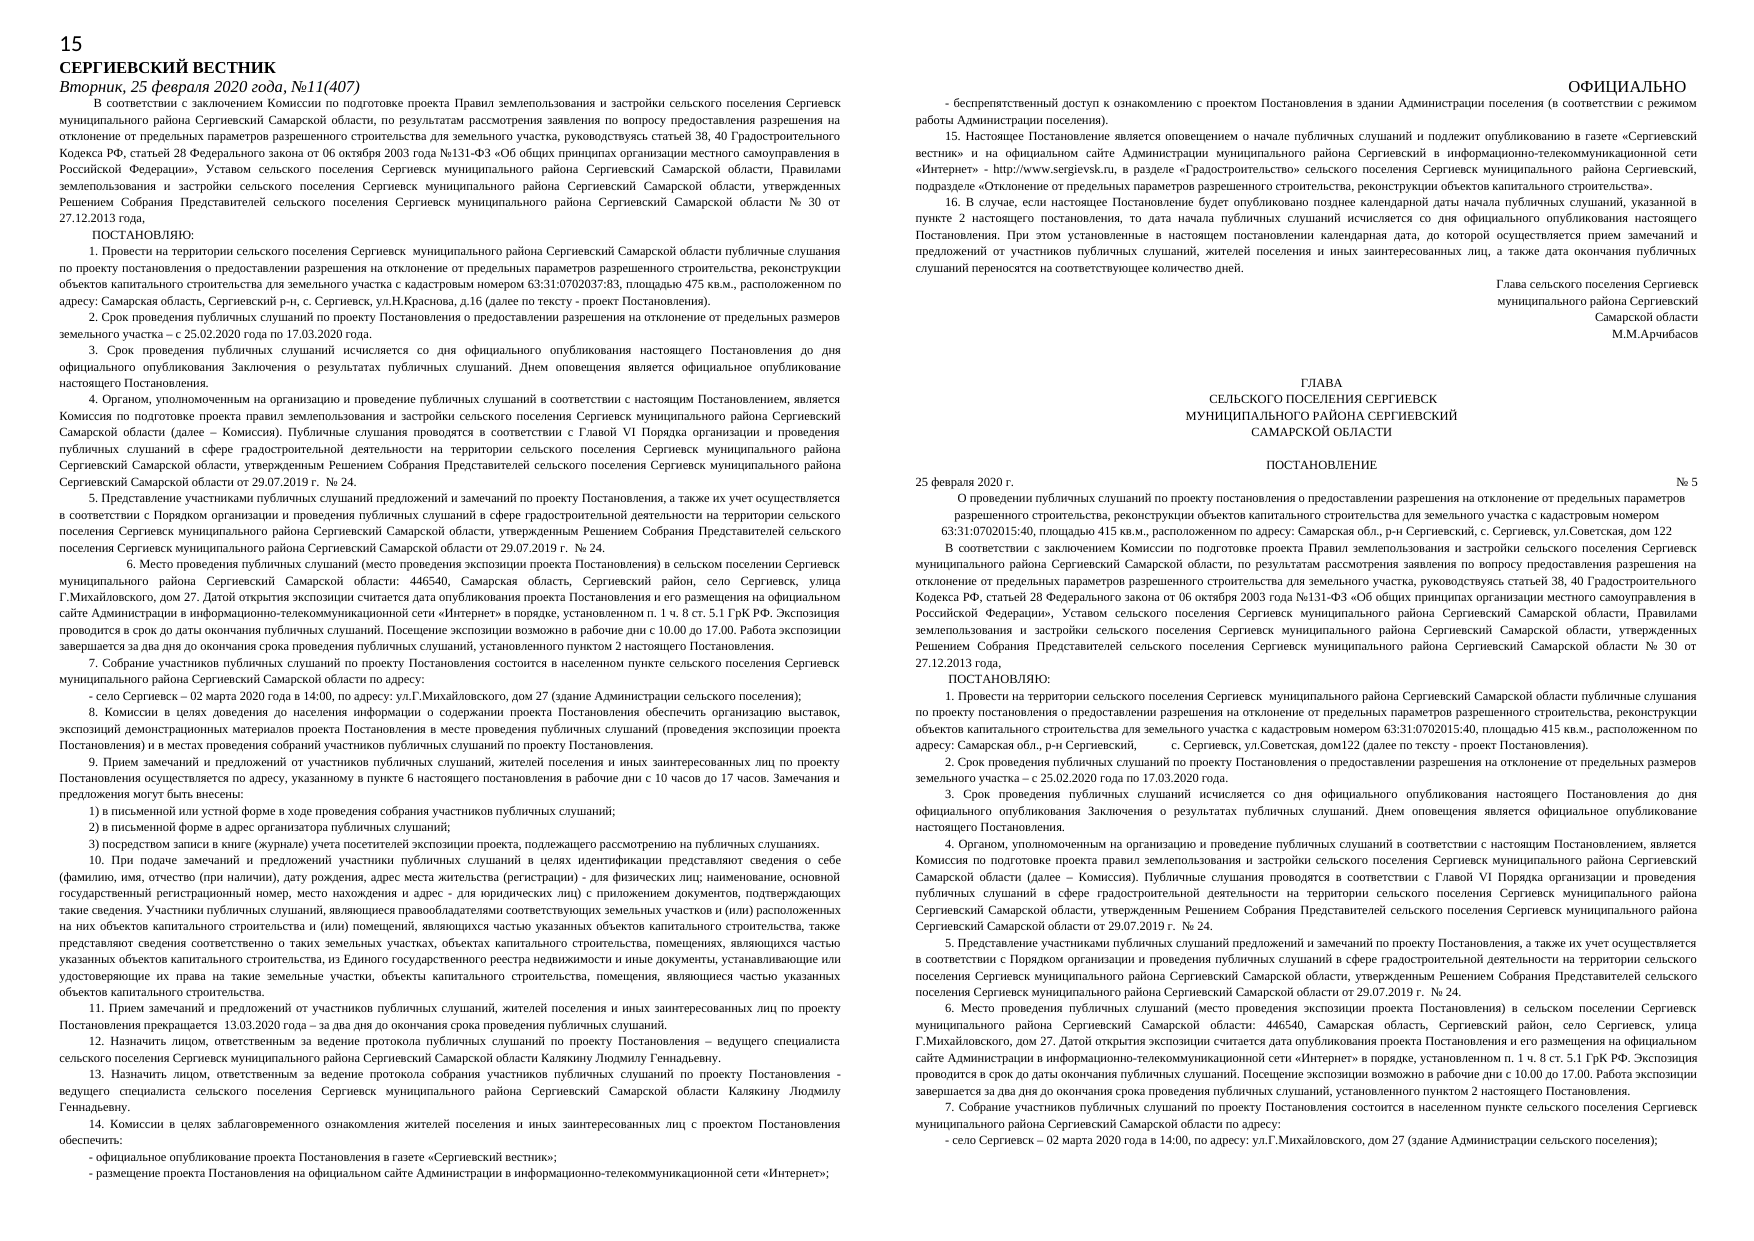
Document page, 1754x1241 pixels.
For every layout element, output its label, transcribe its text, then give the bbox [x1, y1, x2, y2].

text 25 февраля 2020 г. № 5 [915, 474, 1698, 489]
text 15. Настоящее Постановление является оповещением о начале публичных слушаний и подлежит опубликованию в газете «Сергиевский вестник» и на официальном сайте Администрации муниципального района Сергиевский в информационно-телекоммуникационной сети «Интернет» - http://www.sergievsk.ru, в разделе «Градостроительство» сельского поселения Сергиевск муниципального района Сергиевский, подразделе «Отклонение от предельных параметров разрешенного строительства, реконструкции объектов капитального строительства». [915, 129, 1698, 193]
text 7. Собрание участников публичных слушаний по проекту Постановления состоится в населенном пункте сельского поселения Сергиевск муниципального района Сергиевский Самарской области по адресу: [59, 656, 842, 686]
text САМАРСКОЙ ОБЛАСТИ [915, 425, 1698, 439]
text 6. Место проведения публичных слушаний (место проведения экспозиции проекта Постановления) в сельском поселении Сергиевск муниципального района Сергиевский Самарской области: 446540, Самарская область, Сергиевский район, село Сергиевск, улица Г.Михайловского, дом 27. Датой открытия экспозиции считается дата опубликования проекта Постановления и его размещения на официальном сайте Администрации в информационно-телекоммуникационной сети «Интернет» в порядке, установленном п. 1 ч. 8 ст. 5.1 ГрК РФ. Экспозиция проводится в срок до даты окончания публичных слушаний. Посещение экспозиции возможно в рабочие дни с 10.00 до 17.00. Работа экспозиции завершается за два дня до окончания срока проведения публичных слушаний, установленного пунктом 2 настоящего Постановления. [59, 557, 842, 653]
text 3) посредством записи в книге (журнале) учета посетителей экспозиции проекта, подлежащего рассмотрению на публичных слушаниях. [59, 837, 842, 851]
text 4. Органом, уполномоченным на организацию и проведение публичных слушаний в соответствии с настоящим Постановлением, является Комиссия по подготовке проекта правил землепользования и застройки сельского поселения Сергиевск муниципального района Сергиевский Самарской области (далее – Комиссия). Публичные слушания проводятся в соответствии с Главой VI Порядка организации и проведения публичных слушаний в сфере градостроительной деятельности на территории сельского поселения Сергиевск муниципального района Сергиевский Самарской области, утвержденным Решением Собрания Представителей сельского поселения Сергиевск муниципального района Сергиевский Самарской области от 29.07.2019 г. № 24. [59, 392, 842, 489]
text 8. Комиссии в целях доведения до населения информации о содержании проекта Постановления обеспечить организацию выставок, экспозиций демонстрационных материалов проекта Постановления в месте проведения публичных слушаний (проведения экспозиции проекта Постановления) и в местах проведения собраний участников публичных слушаний по проекту Постановления. [59, 705, 842, 752]
text 7. Собрание участников публичных слушаний по проекту Постановления состоится в населенном пункте сельского поселения Сергиевск муниципального района Сергиевский Самарской области по адресу: [915, 1100, 1698, 1131]
text 11. Прием замечаний и предложений от участников публичных слушаний, жителей поселения и иных заинтересованных лиц по проекту Постановления прекращается 13.03.2020 года – за два дня до окончания срока проведения публичных слушаний. [59, 1001, 842, 1032]
text СЕЛЬСКОГО ПОСЕЛЕНИЯ СЕРГИЕВСК [915, 392, 1698, 407]
text 5. Представление участниками публичных слушаний предложений и замечаний по проекту Постановления, а также их учет осуществляется в соответствии с Порядком организации и проведения публичных слушаний в сфере градостроительной деятельности на территории сельского поселения Сергиевск муниципального района Сергиевский Самарской области, утвержденным Решением Собрания Представителей сельского поселения Сергиевск муниципального района Сергиевский Самарской области от 29.07.2019 г. № 24. [915, 935, 1698, 999]
text 2) в письменной форме в адрес организатора публичных слушаний; [59, 820, 842, 834]
text муниципального района Сергиевский [915, 293, 1698, 308]
text ПОСТАНОВЛЕНИЕ [915, 458, 1698, 472]
text ПОСТАНОВЛЯЮ: [59, 228, 842, 242]
text 1) в письменной или устной форме в ходе проведения собрания участников публичных слушаний; [59, 804, 842, 818]
text В соответствии с заключением Комиссии по подготовке проекта Правил землепользования и застройки сельского поселения Сергиевск муниципального района Сергиевский Самарской области, по результатам рассмотрения заявления по вопросу предоставления разрешения на отклонение от предельных параметров разрешенного строительства для земельного участка, руководствуясь статьей 38, 40 Градостроительного Кодекса РФ, статьей 28 Федерального закона от 06 октября 2003 года №131-ФЗ «Об общих принципах организации местного самоуправления в Российской Федерации», Уставом сельского поселения Сергиевск муниципального района Сергиевский Самарской области, Правилами землепользования и застройки сельского поселения Сергиевск муниципального района Сергиевский Самарской области, утвержденных Решением Собрания Представителей сельского поселения Сергиевск муниципального района Сергиевский Самарской области № 30 от 27.12.2013 года, [915, 540, 1698, 670]
text - размещение проекта Постановления на официальном сайте Администрации в информационно-телекоммуникационной сети «Интернет»; [59, 1166, 842, 1180]
text Глава сельского поселения Сергиевск [915, 277, 1698, 291]
text - беспрепятственный доступ к ознакомлению с проектом Постановления в здании Администрации поселения (в соответствии с режимом работы Администрации поселения). [915, 96, 1698, 127]
text О проведении публичных слушаний по проекту постановления о предоставлении разрешения на отклонение от предельных параметров разрешенного строительства, реконструкции объектов капитального строительства для земельного участка с кадастровым номером 63:31:0702015:40, площадью 415 кв.м., расположенном по адресу: Самарская обл., р-н Сергиевский, с. Сергиевск, ул.Советская, дом 122 [915, 491, 1698, 538]
text 1. Провести на территории сельского поселения Сергиевск муниципального района Сергиевский Самарской области публичные слушания по проекту постановления о предоставлении разрешения на отклонение от предельных параметров разрешенного строительства, реконструкции объектов капитального строительства для земельного участка с кадастровым номером 63:31:0702037:83, площадью 475 кв.м., расположенном по адресу: Самарская область, Сергиевский р-н, с. Сергиевск, ул.Н.Краснова, д.16 (далее по тексту - проект Постановления). [59, 244, 842, 308]
text 14. Комиссии в целях заблаговременного ознакомления жителей поселения и иных заинтересованных лиц с проектом Постановления обеспечить: [59, 1116, 842, 1147]
text - село Сергиевск – 02 марта 2020 года в 14:00, по адресу: ул.Г.Михайловского, дом 27 (здание Администрации сельского поселения); [915, 1133, 1698, 1147]
text 1. Провести на территории сельского поселения Сергиевск муниципального района Сергиевский Самарской области публичные слушания по проекту постановления о предоставлении разрешения на отклонение от предельных параметров разрешенного строительства, реконструкции объектов капитального строительства для земельного участка с кадастровым номером 63:31:0702015:40, площадью 415 кв.м., расположенном по адресу: Самарская обл., р-н Сергиевский, с. Сергиевск, ул.Советская, дом122 (далее по тексту - проект Постановления). [915, 688, 1698, 752]
text МУНИЦИПАЛЬНОГО РАЙОНА СЕРГИЕВСКИЙ [915, 409, 1698, 423]
text - официальное опубликование проекта Постановления в газете «Сергиевский вестник»; [59, 1149, 842, 1164]
text 4. Органом, уполномоченным на организацию и проведение публичных слушаний в соответствии с настоящим Постановлением, является Комиссия по подготовке проекта правил землепользования и застройки сельского поселения Сергиевск муниципального района Сергиевский Самарской области (далее – Комиссия). Публичные слушания проводятся в соответствии с Главой VI Порядка организации и проведения публичных слушаний в сфере градостроительной деятельности на территории сельского поселения Сергиевск муниципального района Сергиевский Самарской области, утвержденным Решением Собрания Представителей сельского поселения Сергиевск муниципального района Сергиевский Самарской области от 29.07.2019 г. № 24. [915, 837, 1698, 933]
text ПОСТАНОВЛЯЮ: [915, 672, 1698, 686]
text ГЛАВА [915, 376, 1698, 390]
text В соответствии с заключением Комиссии по подготовке проекта Правил землепользования и застройки сельского поселения Сергиевск муниципального района Сергиевский Самарской области, по результатам рассмотрения заявления по вопросу предоставления разрешения на отклонение от предельных параметров разрешенного строительства для земельного участка, руководствуясь статьей 38, 40 Градостроительного Кодекса РФ, статьей 28 Федерального закона от 06 октября 2003 года №131-ФЗ «Об общих принципах организации местного самоуправления в Российской Федерации», Уставом сельского поселения Сергиевск муниципального района Сергиевский Самарской области, Правилами землепользования и застройки сельского поселения Сергиевск муниципального района Сергиевский Самарской области, утвержденных Решением Собрания Представителей сельского поселения Сергиевск муниципального района Сергиевский Самарской области № 30 от 27.12.2013 года, [59, 96, 842, 226]
text М.М.Арчибасов [915, 326, 1698, 341]
text 6. Место проведения публичных слушаний (место проведения экспозиции проекта Постановления) в сельском поселении Сергиевск муниципального района Сергиевский Самарской области: 446540, Самарская область, Сергиевский район, село Сергиевск, улица Г.Михайловского, дом 27. Датой открытия экспозиции считается дата опубликования проекта Постановления и его размещения на официальном сайте Администрации в информационно-телекоммуникационной сети «Интернет» в порядке, установленном п. 1 ч. 8 ст. 5.1 ГрК РФ. Экспозиция проводится в срок до даты окончания публичных слушаний. Посещение экспозиции возможно в рабочие дни с 10.00 до 17.00. Работа экспозиции завершается за два дня до окончания срока проведения публичных слушаний, установленного пунктом 2 настоящего Постановления. [915, 1001, 1698, 1098]
text 9. Прием замечаний и предложений от участников публичных слушаний, жителей поселения и иных заинтересованных лиц по проекту Постановления осуществляется по адресу, указанному в пункте 6 настоящего постановления в рабочие дни с 10 часов до 17 часов. Замечания и предложения могут быть внесены: [59, 754, 842, 802]
text Самарской области [915, 310, 1698, 324]
text 13. Назначить лицом, ответственным за ведение протокола собрания участников публичных слушаний по проекту Постановления - ведущего специалиста сельского поселения Сергиевск муниципального района Сергиевский Самарской области Калякину Людмилу Геннадьевну. [59, 1067, 842, 1114]
text 5. Представление участниками публичных слушаний предложений и замечаний по проекту Постановления, а также их учет осуществляется в соответствии с Порядком организации и проведения публичных слушаний в сфере градостроительной деятельности на территории сельского поселения Сергиевск муниципального района Сергиевский Самарской области, утвержденным Решением Собрания Представителей сельского поселения Сергиевск муниципального района Сергиевский Самарской области от 29.07.2019 г. № 24. [59, 491, 842, 555]
text 12. Назначить лицом, ответственным за ведение протокола публичных слушаний по проекту Постановления – ведущего специалиста сельского поселения Сергиевск муниципального района Сергиевский Самарской области Калякину Людмилу Геннадьевну. [59, 1034, 842, 1065]
text - село Сергиевск – 02 марта 2020 года в 14:00, по адресу: ул.Г.Михайловского, дом 27 (здание Администрации сельского поселения); [59, 688, 842, 703]
